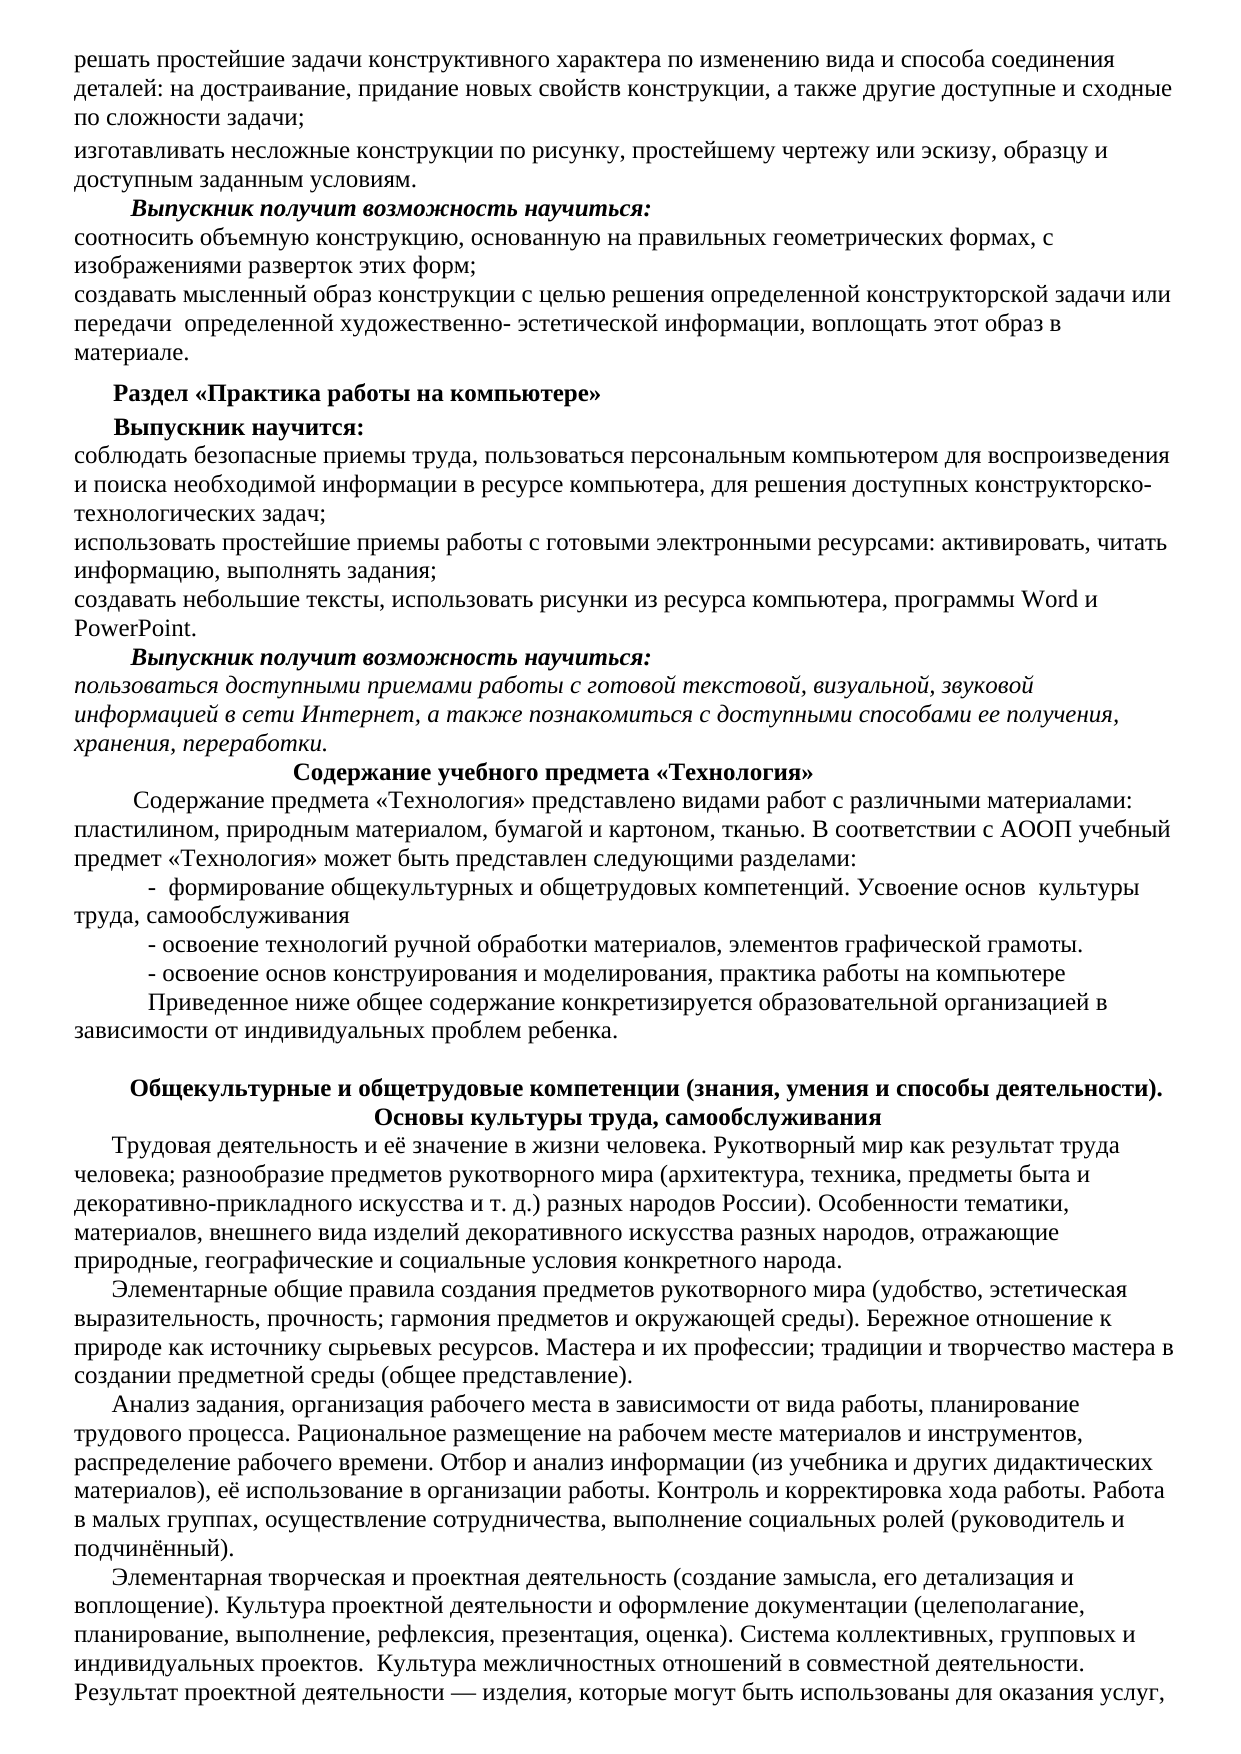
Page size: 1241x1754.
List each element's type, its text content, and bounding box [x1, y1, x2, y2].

text Содержание предмета «Технология» представлено видами работ с различными материалами: пластилином, природным материалом, бумагой и картоном, тканью. В соответствии с АООП учебный предмет «Технология» может быть представлен следующими разделами: [74, 786, 1181, 872]
text изготавливать несложные конструкции по рисунку, простейшему чертежу или эскизу, образцу и доступным заданным условиям. [74, 136, 1181, 193]
text Раздел «Практика работы на компьютере» [113, 378, 1181, 407]
text соотносить объемную конструкцию, основанную на правильных геометрических формах, с изображениями разверток этих форм; [74, 222, 1181, 279]
text создавать небольшие тексты, использовать рисунки из ресурса компьютера, программы Word и PowerPoint. [74, 584, 1181, 642]
text соблюдать безопасные приемы труда, пользоваться персональным компьютером для воспроизведения и поиска необходимой информации в ресурсе компьютера, для решения доступных конструкторско-технологических задач; [74, 441, 1181, 527]
text Трудовая деятельность и её значение в жизни человека. Рукотворный мир как результат труда человека; разнообразие предметов рукотворного мира (архитектура, техника, предметы быта и декоративно-прикладного искусства и т. д.) разных народов России). Особенности тематики, материалов, внешнего вида изделий декоративного искусства разных народов, отражающие природные, географические и социальные условия конкретного народа. [74, 1131, 1181, 1274]
text Выпускник получит возможность научиться: [130, 642, 1181, 671]
text Содержание учебного предмета «Технология» [74, 757, 1181, 786]
text Элементарные общие правила создания предметов рукотворного мира (удобство, эстетическая выразительность, прочность; гармония предметов и окружающей среды). Бережное отношение к природе как источнику сырьевых ресурсов. Мастера и их профессии; традиции и творчество мастера в создании предметной среды (общее представление). [74, 1274, 1181, 1389]
text Общекультурные и общетрудовые компетенции (знания, умения и способы деятельности). Основы культуры труда, самообслуживания [74, 1073, 1181, 1131]
text создавать мысленный образ конструкции с целью решения определенной конструкторской задачи или передачи определенной художественно- эстетической информации, воплощать этот образ в материале. [74, 279, 1181, 366]
text - формирование общекультурных и общетрудовых компетенций. Усвоение основ культуры труда, самообслуживания [74, 872, 1181, 929]
text Выпускник научится: [113, 412, 1181, 441]
text - освоение основ конструирования и моделирования, практика работы на компьютере [74, 958, 1181, 987]
text решать простейшие задачи конструктивного характера по изменению вида и способа соединения деталей: на достраивание, придание новых свойств конструкции, а также другие доступные и сходные по сложности задачи; [74, 44, 1181, 131]
text пользоваться доступными приемами работы с готовой текстовой, визуальной, звуковой информацией в сети Интернет, а также познакомиться с доступными способами ее получения, хранения, переработки. [74, 671, 1181, 757]
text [74, 1562, 1181, 1706]
text Анализ задания, организация рабочего места в зависимости от вида работы, планирование трудового процесса. Рациональное размещение на рабочем месте материалов и инструментов, распределение рабочего времени. Отбор и анализ информации (из учебника и других дидактических материалов), её использование в организации работы. Контроль и корректировка хода работы. Работа в малых группах, осуществление сотрудничества, выполнение социальных ролей (руководитель и подчинённый). [74, 1389, 1181, 1562]
text - освоение технологий ручной обработки материалов, элементов графической грамоты. [74, 929, 1181, 958]
text Приведенное ниже общее содержание конкретизируется образовательной организацией в зависимости от индивидуальных проблем ребенка. [74, 987, 1181, 1044]
text использовать простейшие приемы работы с готовыми электронными ресурсами: активировать, читать информацию, выполнять задания; [74, 527, 1181, 584]
text Выпускник получит возможность научиться: [130, 193, 1181, 222]
